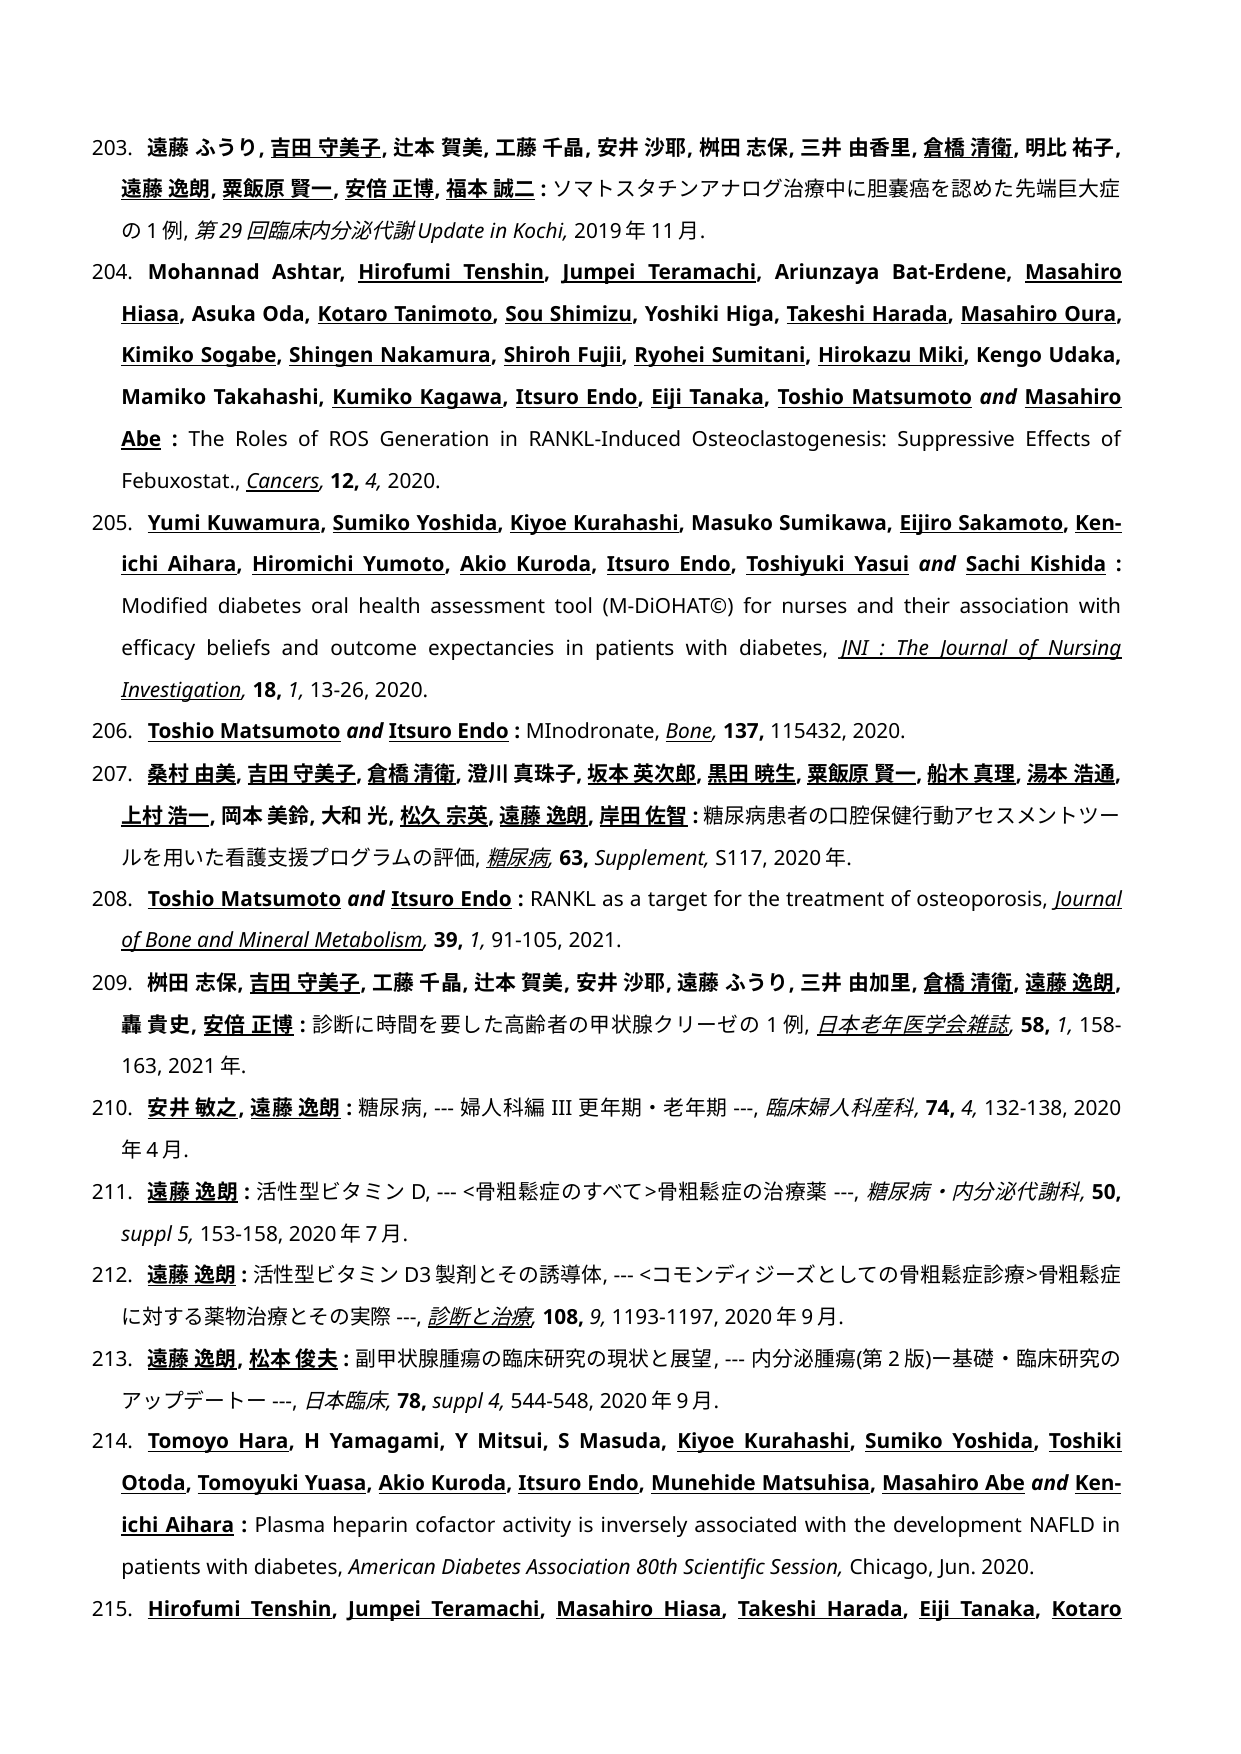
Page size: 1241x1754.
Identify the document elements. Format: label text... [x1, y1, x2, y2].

list 桑村 由美, 吉田 守美子, 倉橋 清衛, 澄川 真珠子, 坂本 英次郎, 黒田 暁生, 粟飯原 賢一, 船木 真理, 湯本 浩通, 上村 浩一, 岡本 美鈴, 大和 光, 松久 宗英, 遠藤 逸朗, 岸田 佐智 : 糖尿病患者の口腔保健行動アセスメントツールを用いた看護支援プログラムの評価, 糖尿病, 63, Supplement, S117, 2020年. [92, 752, 1122, 877]
list 桝田 志保, 吉田 守美子, 工藤 千晶, 辻本 賀美, 安井 沙耶, 遠藤 ふうり, 三井 由加里, 倉橋 清衛, 遠藤 逸朗, 轟 貴史, 安倍 正博 : 診断に時間を要した高齢者の甲状腺クリーゼの1例, 日本老年医学会雑誌, 58, 1, 158-163, 2021年. [92, 961, 1122, 1086]
list Mohannad Ashtar, Hirofumi Tenshin, Jumpei Teramachi, Ariunzaya Bat-Erdene, Masahiro Hiasa, Asuka Oda, Kotaro Tanimoto, Sou Shimizu, Yoshiki Higa, Takeshi Harada, Masahiro Oura, Kimiko Sogabe, Shingen Nakamura, Shiroh Fujii, Ryohei Sumitani, Hirokazu Miki, Kengo Udaka, Mamiko Takahashi, Kumiko Kagawa, Itsuro Endo, Eiji Tanaka, Toshio Matsumoto and Masahiro Abe : The Roles of ROS Generation in RANKL-Induced Osteoclastogenesis: Suppressive Effects of Febuxostat., Cancers, 12, 4, 2020. [92, 250, 1122, 501]
list 遠藤 逸朗 : 活性型ビタミンD3製剤とその誘導体, --- <コモンディジーズとしての骨粗鬆症診療>骨粗鬆症に対する薬物治療とその実際 ---, 診断と治療, 108, 9, 1193-1197, 2020年9月. [92, 1253, 1122, 1336]
list 遠藤 ふうり, 吉田 守美子, 辻本 賀美, 工藤 千晶, 安井 沙耶, 桝田 志保, 三井 由香里, 倉橋 清衛, 明比 祐子, 遠藤 逸朗, 粟飯原 賢一, 安倍 正博, 福本 誠二 : ソマトスタチンアナログ治療中に胆嚢癌を認めた先端巨大症の1例, 第29回臨床内分泌代謝Update in Kochi, 2019年11月. [92, 125, 1122, 250]
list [92, 1587, 1122, 1629]
list Tomoyo Hara, H Yamagami, Y Mitsui, S Masuda, Kiyoe Kurahashi, Sumiko Yoshida, Toshiki Otoda, Tomoyuki Yuasa, Akio Kuroda, Itsuro Endo, Munehide Matsuhisa, Masahiro Abe and Ken-ichi Aihara : Plasma heparin cofactor activity is inversely associated with the development NAFLD in patients with diabetes, American Diabetes Association 80th Scientific Session, Chicago, Jun. 2020. [92, 1420, 1122, 1587]
list Toshio Matsumoto and Itsuro Endo : MInodronate, Bone, 137, 115432, 2020. [92, 710, 1122, 752]
list 遠藤 逸朗 : 活性型ビタミンD, --- <骨粗鬆症のすべて>骨粗鬆症の治療薬 ---, 糖尿病・内分泌代謝科, 50, suppl 5, 153-158, 2020年7月. [92, 1169, 1122, 1253]
list Yumi Kuwamura, Sumiko Yoshida, Kiyoe Kurahashi, Masuko Sumikawa, Eijiro Sakamoto, Ken-ichi Aihara, Hiromichi Yumoto, Akio Kuroda, Itsuro Endo, Toshiyuki Yasui and Sachi Kishida : Modified diabetes oral health assessment tool (M-DiOHAT©) for nurses and their association with efficacy beliefs and outcome expectancies in patients with diabetes, JNI : The Journal of Nursing Investigation, 18, 1, 13-26, 2020. [92, 501, 1122, 710]
list Toshio Matsumoto and Itsuro Endo : RANKL as a target for the treatment of osteoporosis, Journal of Bone and Mineral Metabolism, 39, 1, 91-105, 2021. [92, 877, 1122, 961]
list 安井 敏之, 遠藤 逸朗 : 糖尿病, --- 婦人科編 III 更年期・老年期 ---, 臨床婦人科産科, 74, 4, 132-138, 2020年4月. [92, 1086, 1122, 1169]
list 遠藤 逸朗, 松本 俊夫 : 副甲状腺腫瘍の臨床研究の現状と展望, --- 内分泌腫瘍(第2版)ー基礎・臨床研究のアップデートー ---, 日本臨床, 78, suppl 4, 544-548, 2020年9月. [92, 1336, 1122, 1420]
